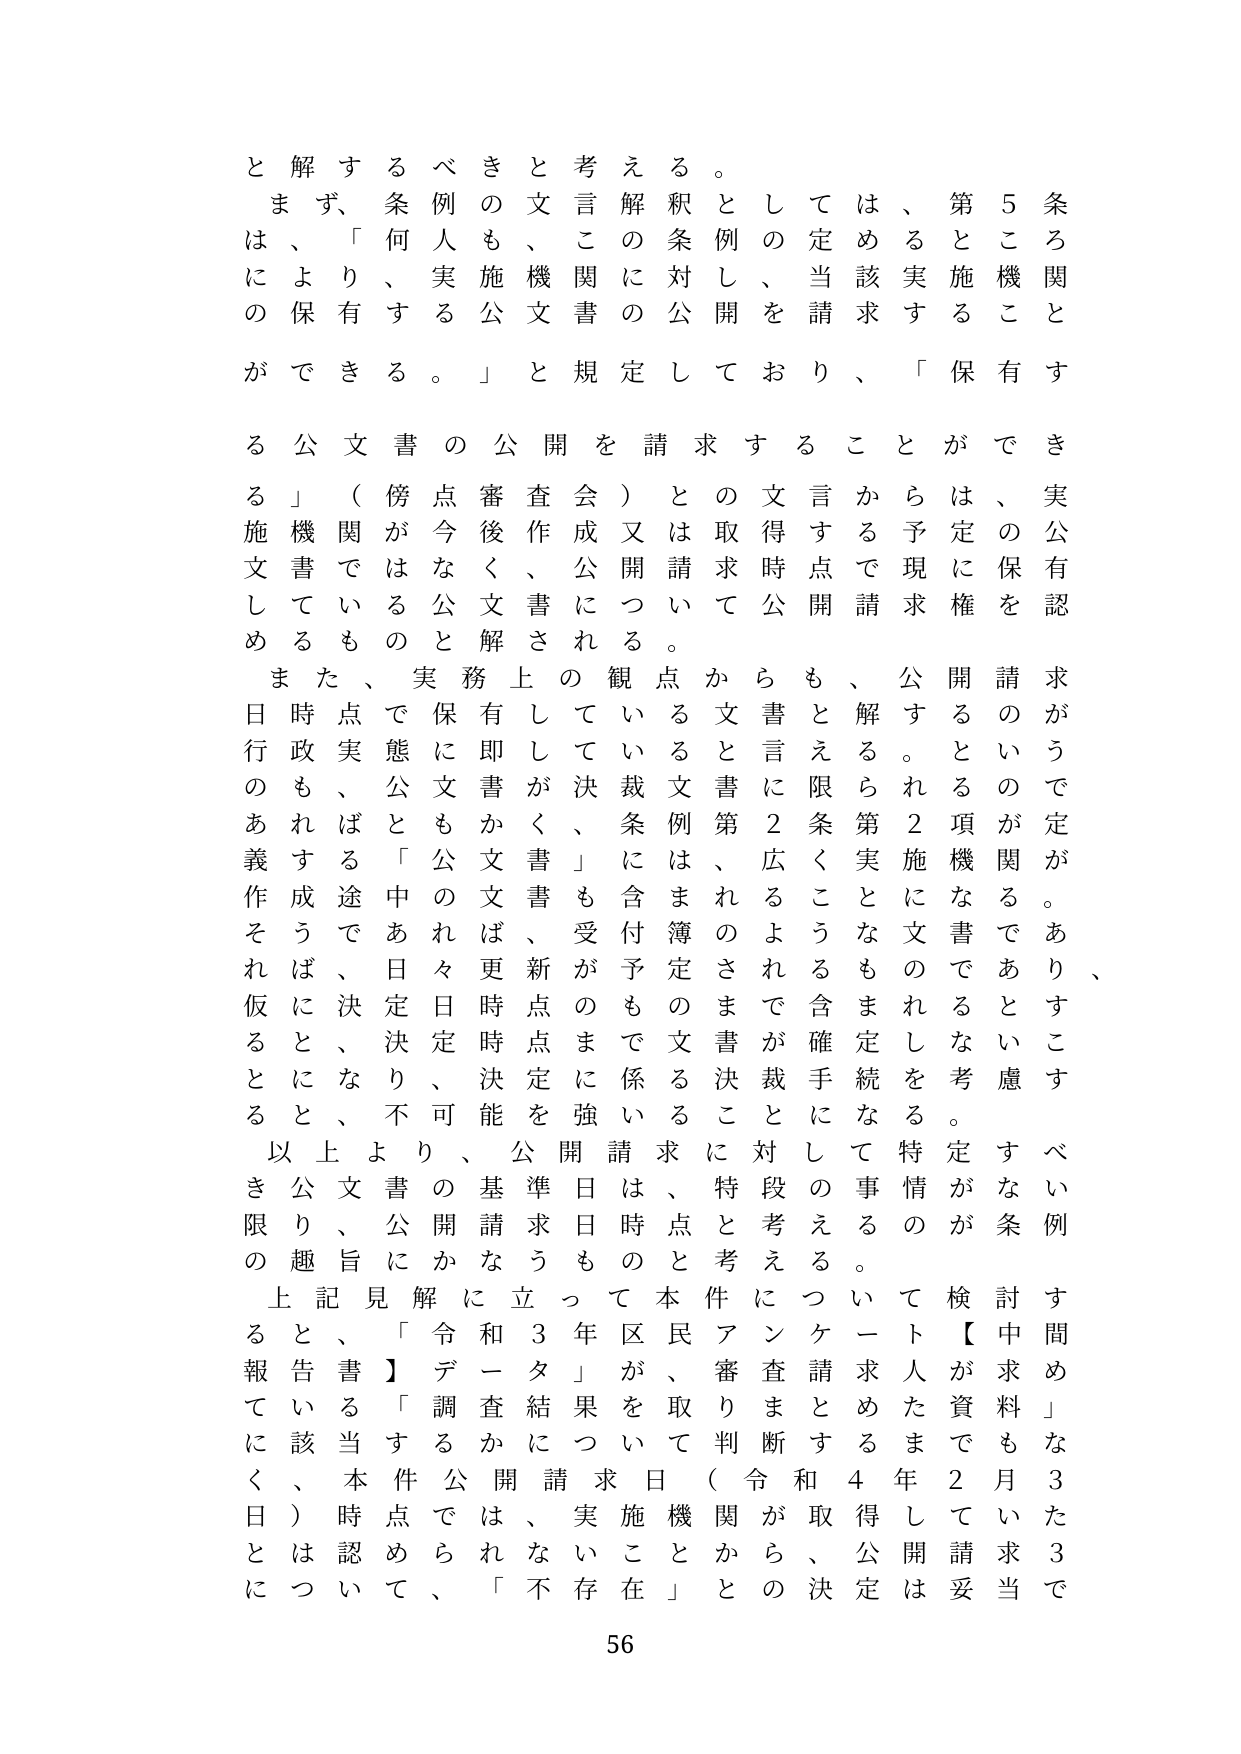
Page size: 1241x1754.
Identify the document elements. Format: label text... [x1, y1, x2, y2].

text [220, 1278, 1091, 1606]
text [220, 148, 1091, 184]
text まず、条例の文言解釈としては、第５条は、「何人も、この条例の定めるところにより、実施機関に対し、当該実施機関の保有する公文書の公開を請求することができる。」と規定しており、「保有する公文書の公開を請求することができる」（傍点審査会）との文言からは、実施機関が今後作成又は取得する予定の公文書ではなく、公開請求時点で現に保有している公文書について公開請求権を認めるものと解される。 [220, 184, 1091, 658]
text 以上より、公開請求に対して特定すべき公文書の基準日は、特段の事情がない限り、公開請求日時点と考えるのが条例の趣旨にかなうものと考える。 [220, 1132, 1091, 1278]
text また、実務上の観点からも、公開請求日時点で保有している文書と解するのが行政実態に即していると言える。というのも、公文書が決裁文書に限られるのであればともかく、条例第２条第２項が定義する「公文書」には、広く実施機関が作成途中の文書も含まれることになる。そうであれば、受付簿のような文書であれば、日々更新が予定されるものであり、仮に決定日時点のものまで含まれるとすると、決定時点まで文書が確定しないことになり、決定に係る決裁手続を考慮すると、不可能を強いることになる。 [220, 658, 1091, 1132]
